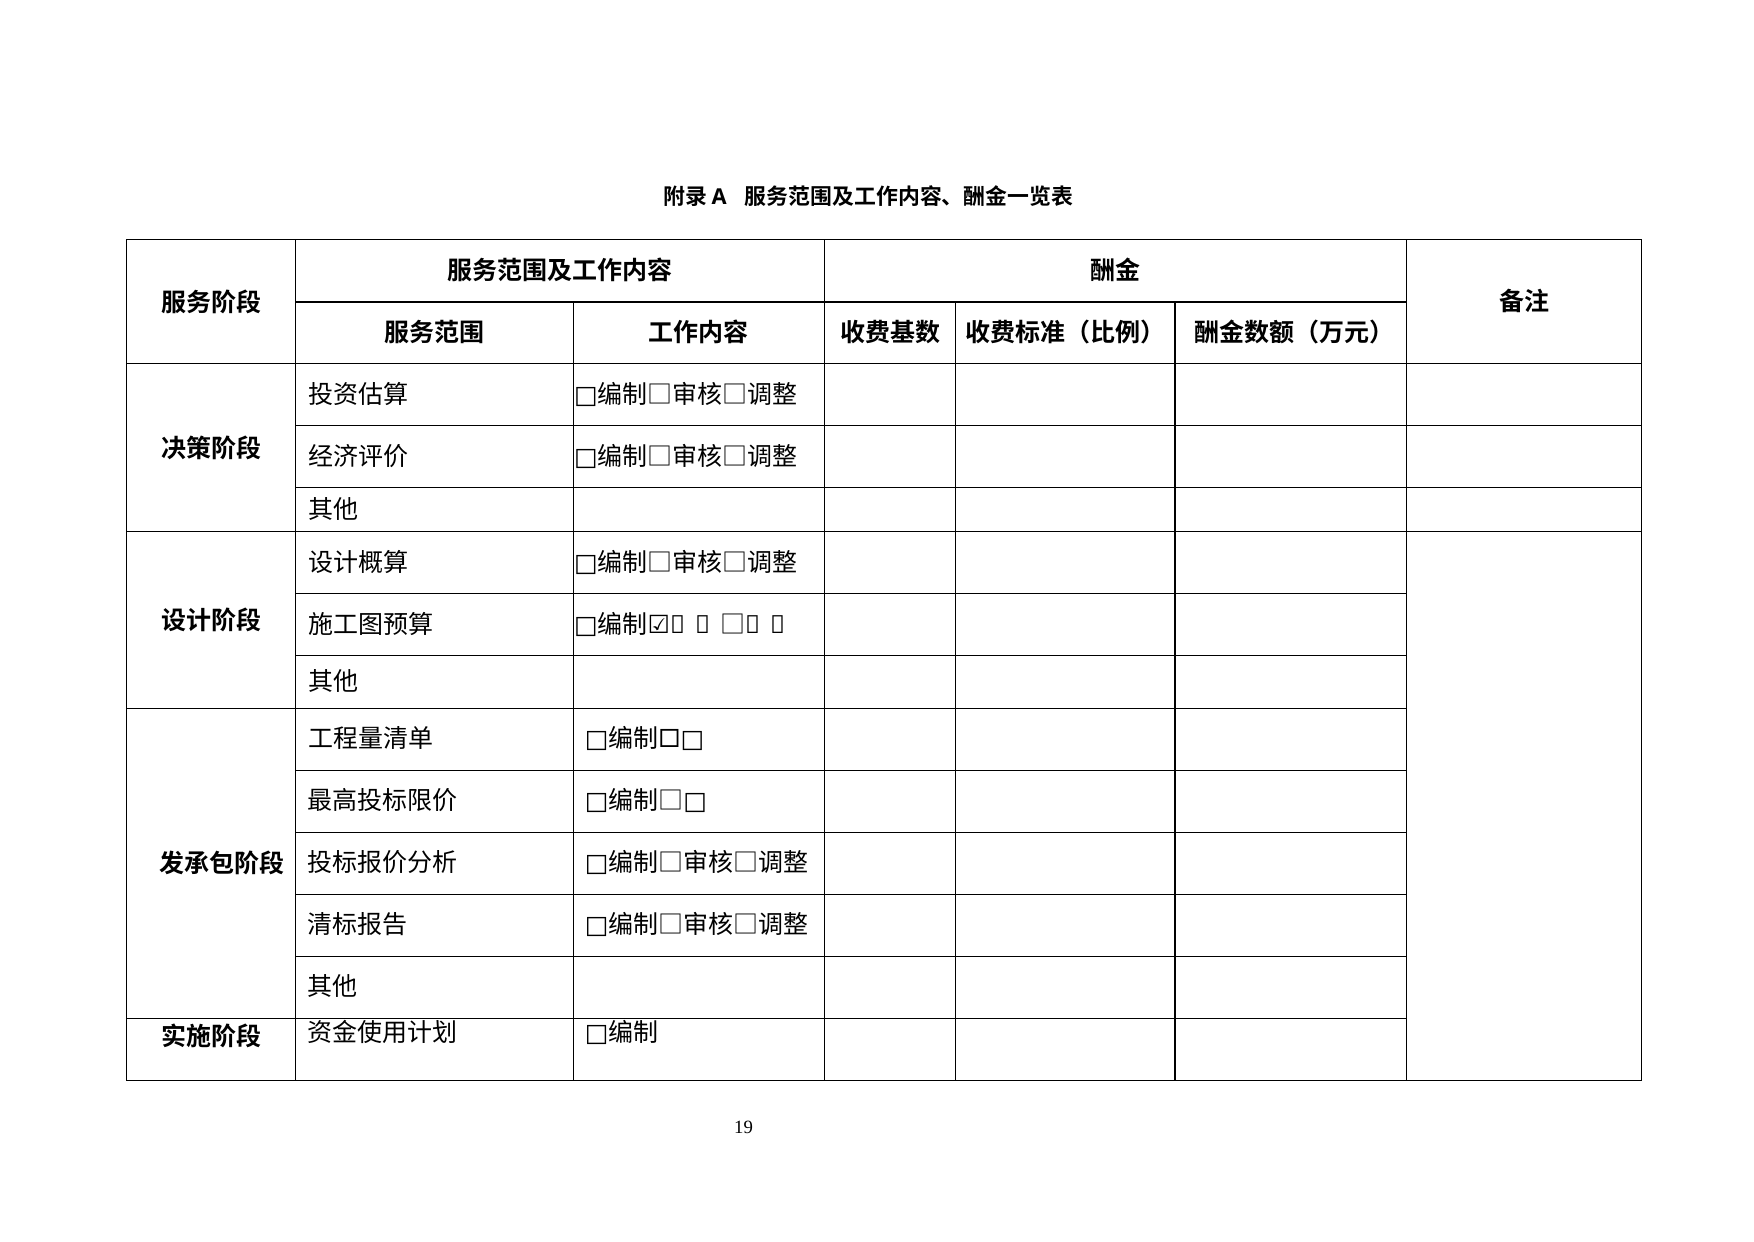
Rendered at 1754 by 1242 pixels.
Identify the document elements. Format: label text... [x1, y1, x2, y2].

table_cell 设计阶段 [127, 532, 295, 708]
table_cell [1176, 833, 1406, 893]
table_cell [825, 656, 955, 708]
table_cell 经济评价 [296, 426, 573, 487]
table_cell [1176, 426, 1406, 487]
table_cell [1176, 771, 1406, 832]
table_cell □编制□审核□调整 [574, 426, 824, 487]
table_cell [956, 488, 1174, 531]
table_cell 工程量清单 [296, 709, 573, 769]
table_header 备注 [1407, 240, 1641, 363]
table_cell 设计概算 [296, 532, 573, 593]
table_cell 最高投标限价 [296, 771, 573, 832]
table_cell [1176, 656, 1406, 708]
table_cell [825, 1019, 955, 1079]
table_cell [825, 709, 955, 769]
table_cell □编制□审核□调整 [574, 895, 824, 956]
table_cell [825, 594, 955, 655]
table_cell 服务范围 [296, 303, 573, 363]
text 附录A 服务范围及工作内容、酬金一览表 [165, 179, 1571, 211]
table_cell [825, 957, 955, 1017]
table_cell [956, 771, 1174, 832]
table_cell □编制 [574, 1019, 824, 1079]
table_cell [956, 957, 1174, 1017]
table_cell □编制□审核□调整 [574, 532, 824, 593]
table_header 服务范围及工作内容 [296, 240, 824, 301]
table_cell [1176, 1019, 1406, 1079]
table_cell [825, 771, 955, 832]
table_cell □编制□审核□调整 [574, 364, 824, 425]
table_cell [574, 488, 824, 531]
table_cell [1176, 957, 1406, 1017]
table_cell [956, 656, 1174, 708]
table_cell [1407, 426, 1641, 487]
table_cell 资金使用计划 [296, 1019, 573, 1079]
table_cell [956, 709, 1174, 769]
table_cell 其他 [296, 656, 573, 708]
table_cell [956, 1019, 1174, 1079]
table_cell 其他 [296, 957, 573, 1017]
table_cell 收费基数 [825, 303, 955, 363]
table_cell 其他 [296, 488, 573, 531]
table_cell □编制审核□调整 [574, 709, 824, 769]
table_cell [956, 532, 1174, 593]
table_cell [574, 957, 824, 1017]
table_cell [1407, 364, 1641, 425]
table_cell □编制☑审核□调整 [574, 594, 824, 655]
table_cell [956, 895, 1174, 956]
table_cell 酬金数额（万元） [1176, 303, 1406, 363]
table_cell [825, 532, 955, 593]
table_cell 决策阶段 [127, 364, 295, 531]
table_cell 清标报告 [296, 895, 573, 956]
table_cell [1176, 532, 1406, 593]
table_cell 工作内容 [574, 303, 824, 363]
table_cell 发承包阶段 [127, 709, 295, 1017]
table_cell 实施阶段 [127, 1019, 295, 1079]
table_cell [574, 656, 824, 708]
table_cell [1176, 709, 1406, 769]
table_cell [956, 594, 1174, 655]
table_header 酬金 [825, 240, 1406, 301]
table_cell [825, 833, 955, 893]
table_cell [1407, 488, 1641, 531]
table_cell 投资估算 [296, 364, 573, 425]
table_cell [1176, 488, 1406, 531]
table_cell [1176, 364, 1406, 425]
table_cell [1176, 594, 1406, 655]
table_cell [956, 426, 1174, 487]
table_cell 投标报价分析 [296, 833, 573, 893]
table_cell □编制□审核□调整 [574, 833, 824, 893]
table_cell [1407, 532, 1641, 1079]
table_cell [825, 364, 955, 425]
table_cell [1176, 895, 1406, 956]
table_cell □编制□审核□调整 [574, 771, 824, 832]
table_cell [956, 833, 1174, 893]
table_cell [825, 426, 955, 487]
table_cell [825, 488, 955, 531]
table_cell [825, 895, 955, 956]
table_header 服务阶段 [127, 240, 295, 363]
table_cell [956, 364, 1174, 425]
table_cell 收费标准（比例） [956, 303, 1174, 363]
table_cell 施工图预算 [296, 594, 573, 655]
